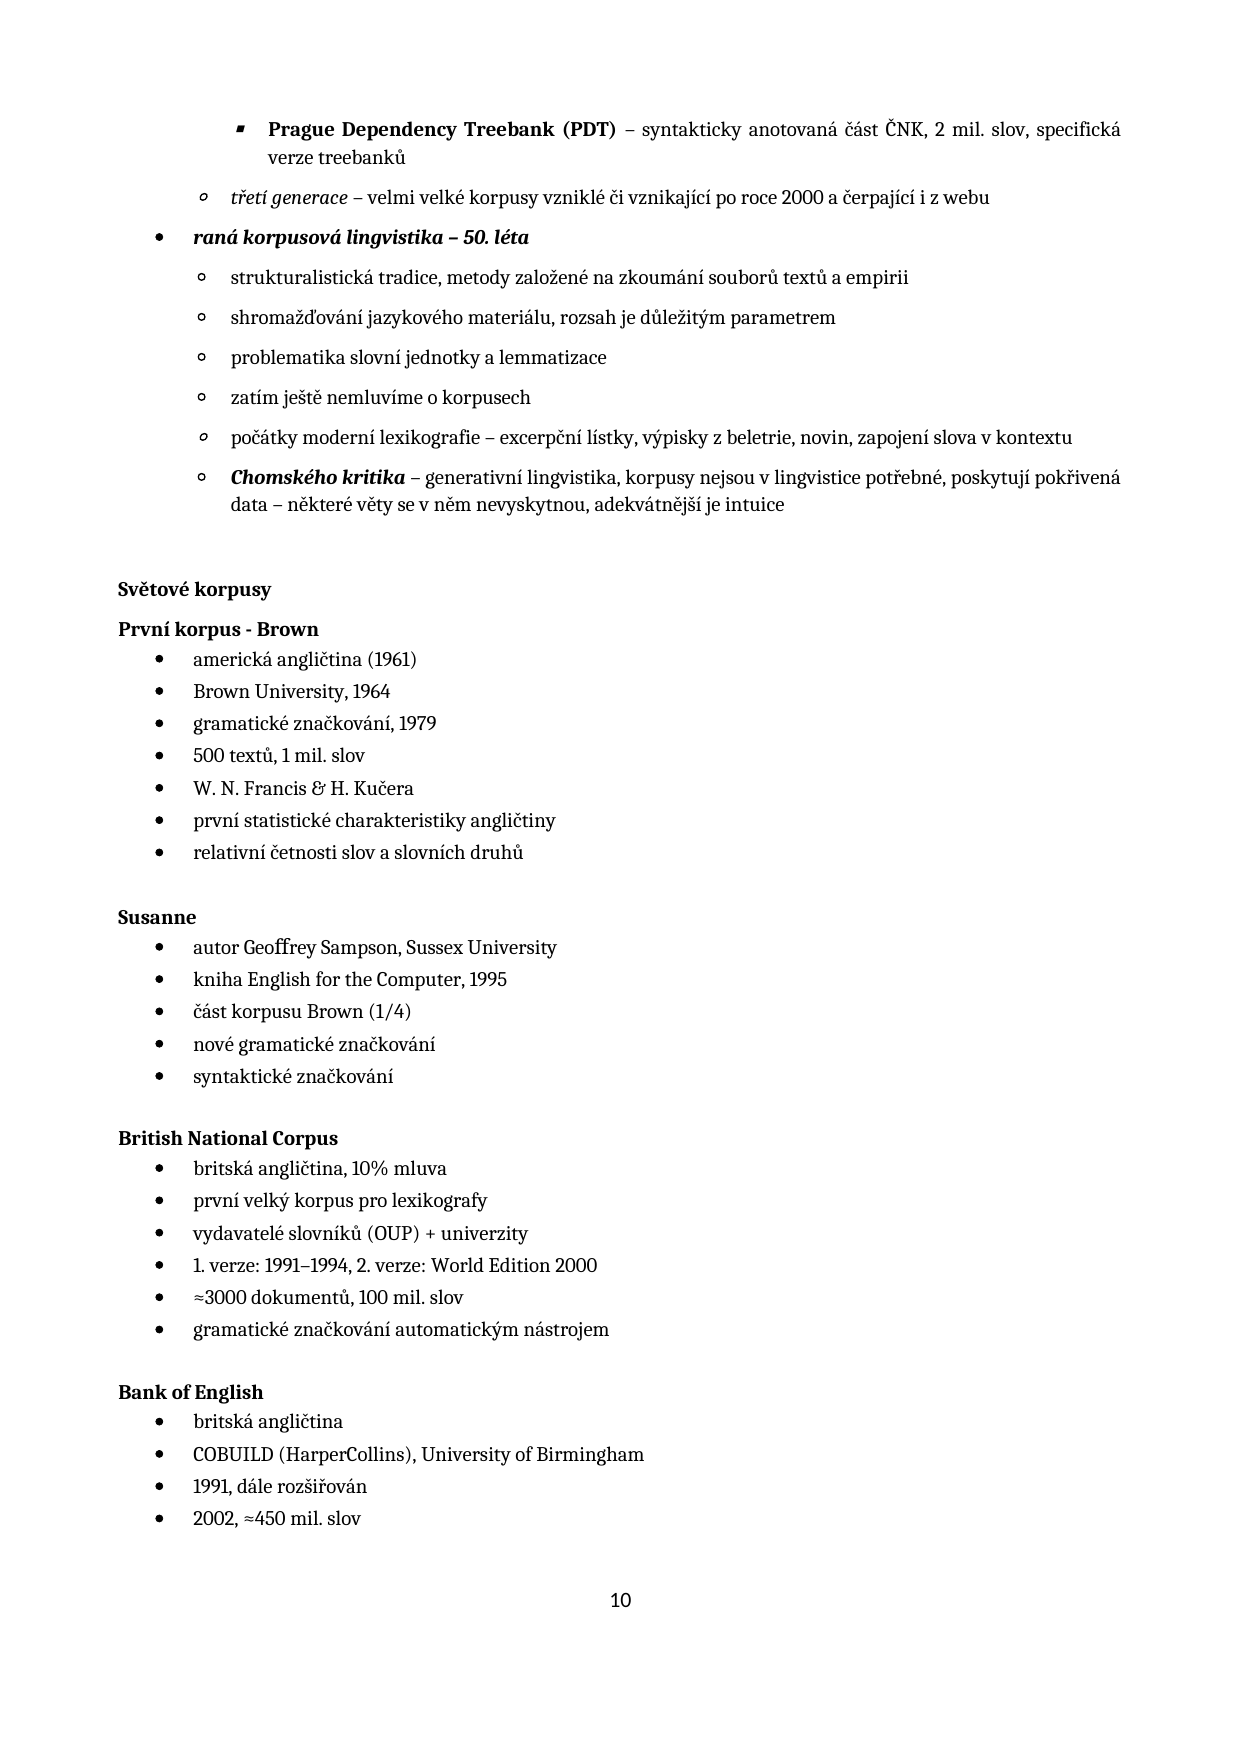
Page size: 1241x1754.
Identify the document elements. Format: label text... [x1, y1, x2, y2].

list první statistické charakteristiky angličtiny [156, 809, 1122, 833]
text První korpus - Brown [118, 617, 1122, 641]
text British National Corpus [118, 1127, 1122, 1151]
list relativní četnosti slov a slovních druhů [156, 841, 1122, 865]
list 1. verze: 1991–1994, 2. verze: World Edition 2000 [156, 1253, 1122, 1277]
list Prague Dependency Treebank (PDT) – syntakticky anotovaná část ČNK, 2 mil. slov, specifická verze treebanků [231, 118, 1122, 169]
list 2002, ≈450 mil. slov [156, 1507, 1122, 1531]
list raná korpusová lingvistika – 50. léta [156, 226, 1122, 249]
list kniha English for the Computer, 1995 [156, 968, 1122, 992]
list vydavatelé slovníků (OUP) + univerzity [156, 1221, 1122, 1245]
list gramatické značkování automatickým nástrojem [156, 1318, 1122, 1342]
list ≈3000 dokumentů, 100 mil. slov [156, 1286, 1122, 1310]
list shromažďování jazykového materiálu, rozsah je důležitým parametrem [193, 306, 1122, 329]
list část korpusu Brown (1/4) [156, 1000, 1122, 1024]
list britská angličtina, 10% mluva [156, 1157, 1122, 1181]
list třetí generace – velmi velké korpusy vzniklé či vznikající po roce 2000 a čerpající i z webu [193, 186, 1122, 209]
list 500 textů, 1 mil. slov [156, 744, 1122, 768]
list počátky moderní lexikografie – excerpční lístky, výpisky z beletrie, novin, zapojení slova v kontextu [193, 426, 1122, 449]
list Chomského kritika – generativní lingvistika, korpusy nejsou v lingvistice potřebné, poskytují pokřivená data – některé věty se v něm nevyskytnou, adekvátnější je intuice [193, 466, 1122, 517]
list autor Geoﬀrey Sampson, Sussex University [156, 935, 1122, 959]
list W. N. Francis & H. Kučera [156, 776, 1122, 800]
list první velký korpus pro lexikografy [156, 1189, 1122, 1213]
list americká angličtina (1961) [156, 647, 1122, 671]
list Brown University, 1964 [156, 679, 1122, 703]
list britská angličtina [156, 1410, 1122, 1434]
list problematika slovní jednotky a lemmatizace [193, 346, 1122, 369]
list zatím ještě nemluvíme o korpusech [193, 386, 1122, 409]
text Bank of English [118, 1380, 1122, 1404]
list COBUILD (HarperCollins), University of Birmingham [156, 1442, 1122, 1466]
list strukturalistická tradice, metody založené na zkoumání souborů textů a empirii [193, 266, 1122, 289]
text Susanne [118, 906, 1122, 929]
list syntaktické značkování [156, 1064, 1122, 1088]
list 1991, dále rozšiřován [156, 1475, 1122, 1499]
list nové gramatické značkování [156, 1032, 1122, 1056]
list gramatické značkování, 1979 [156, 712, 1122, 736]
text Světové korpusy [118, 577, 1122, 601]
